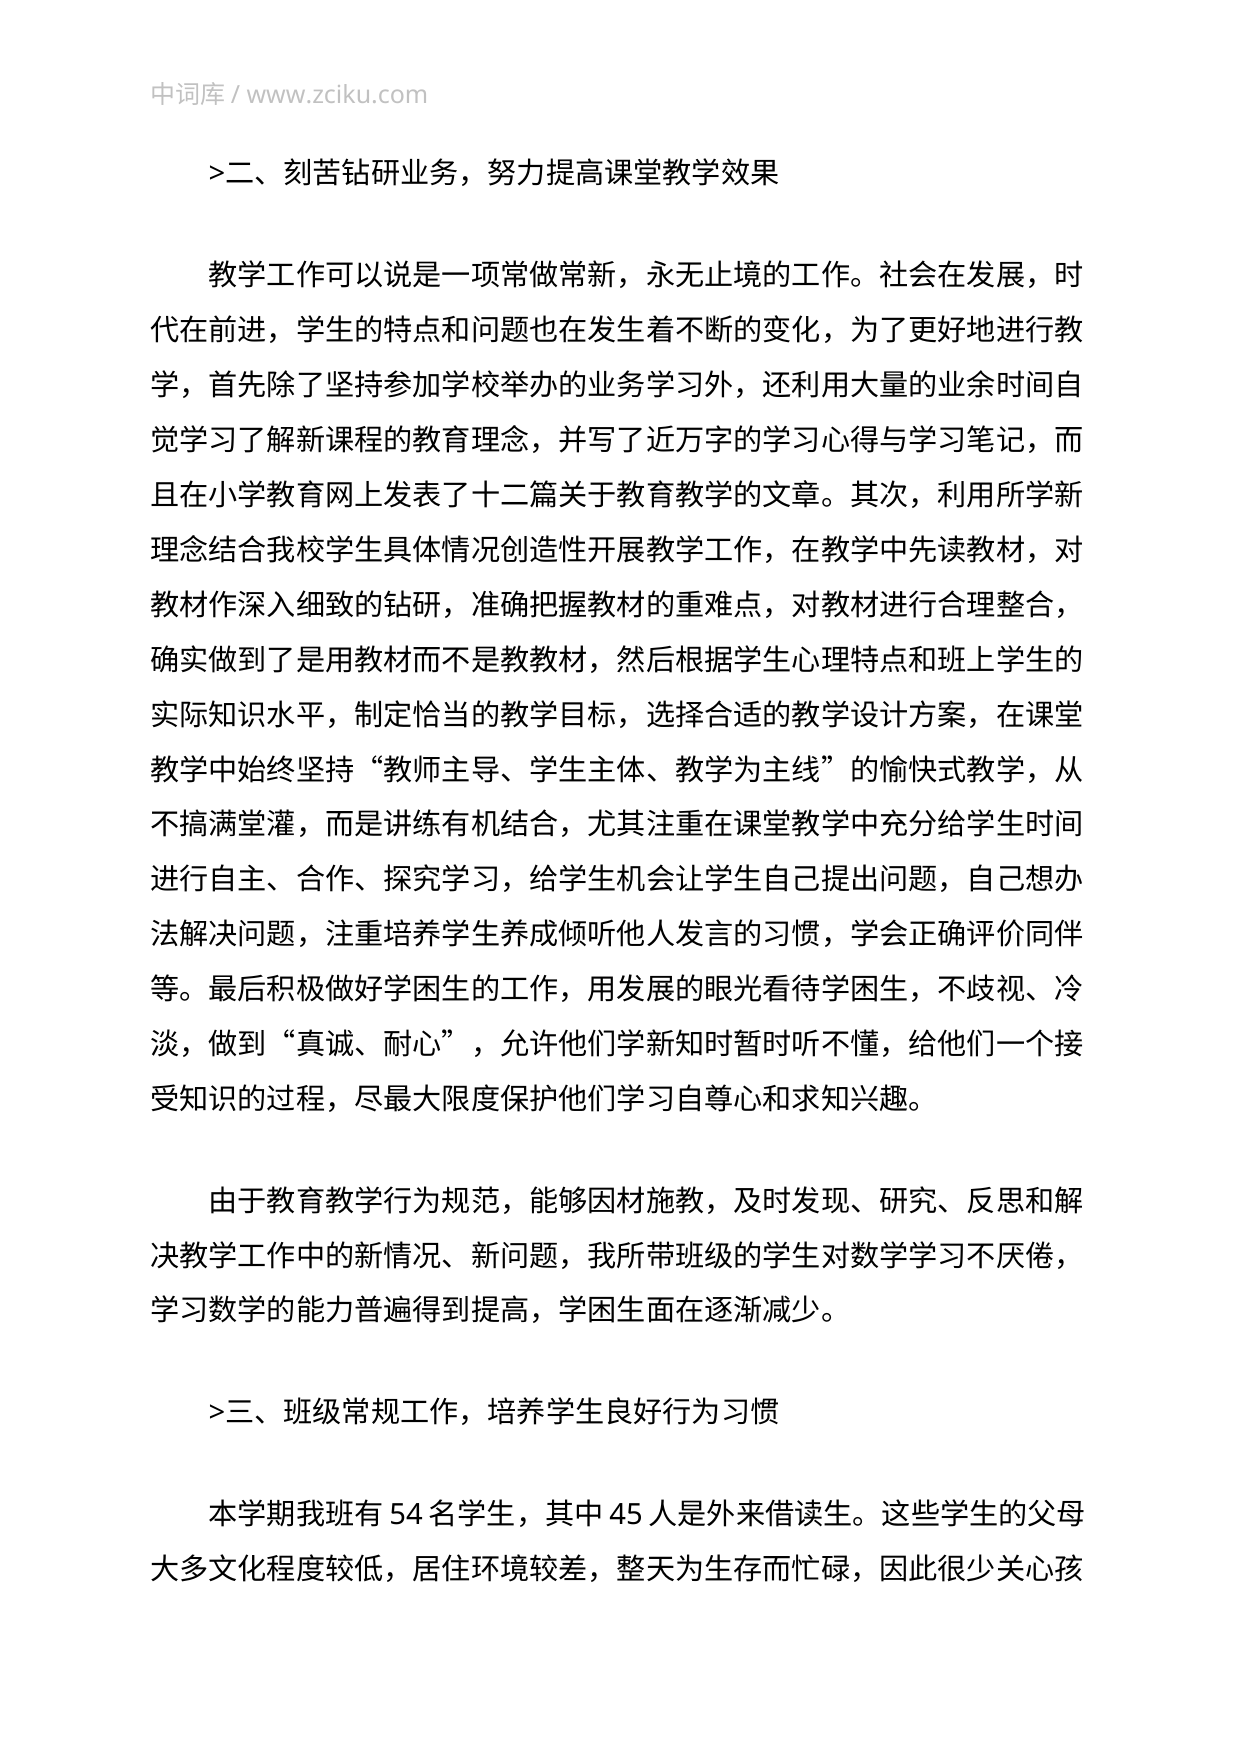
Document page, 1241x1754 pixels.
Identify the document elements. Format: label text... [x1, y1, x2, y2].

text 教学工作可以说是一项常做常新，永无止境的工作。社会在发展，时代在前进，学生的特点和问题也在发生着不断的变化，为了更好地进行教学，首先除了坚持参加学校举办的业务学习外，还利用大量的业余时间自觉学习了解新课程的教育理念，并写了近万字的学习心得与学习笔记，而且在小学教育网上发表了十二篇关于教育教学的文章。其次，利用所学新理念结合我校学生具体情况创造性开展教学工作，在教学中先读教材，对教材作深入细致的钻研，准确把握教材的重难点，对教材进行合理整合，确实做到了是用教材而不是教教材，然后根据学生心理特点和班上学生的实际知识水平，制定恰当的教学目标，选择合适的教学设计方案，在课堂教学中始终坚持“教师主导、学生主体、教学为主线”的愉快式教学，从不搞满堂灌，而是讲练有机结合，尤其注重在课堂教学中充分给学生时间进行自主、合作、探究学习，给学生机会让学生自己提出问题，自己想办法解决问题，注重培养学生养成倾听他人发言的习惯，学会正确评价同伴等。最后积极做好学困生的工作，用发展的眼光看待学困生，不歧视、冷淡，做到“真诚、耐心”，允许他们学新知时暂时听不懂，给他们一个接受知识的过程，尽最大限度保护他们学习自尊心和求知兴趣。 [150, 252, 1090, 1118]
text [150, 1491, 1090, 1588]
text 由于教育教学行为规范，能够因材施教，及时发现、研究、反思和解决教学工作中的新情况、新问题，我所带班级的学生对数学学习不厌倦，学习数学的能力普遍得到提高，学困生面在逐渐减少。 [150, 1177, 1090, 1329]
text >三、班级常规工作，培养学生良好行为习惯 [150, 1389, 1090, 1431]
text >二、刻苦钻研业务，努力提高课堂教学效果 [150, 150, 1090, 192]
